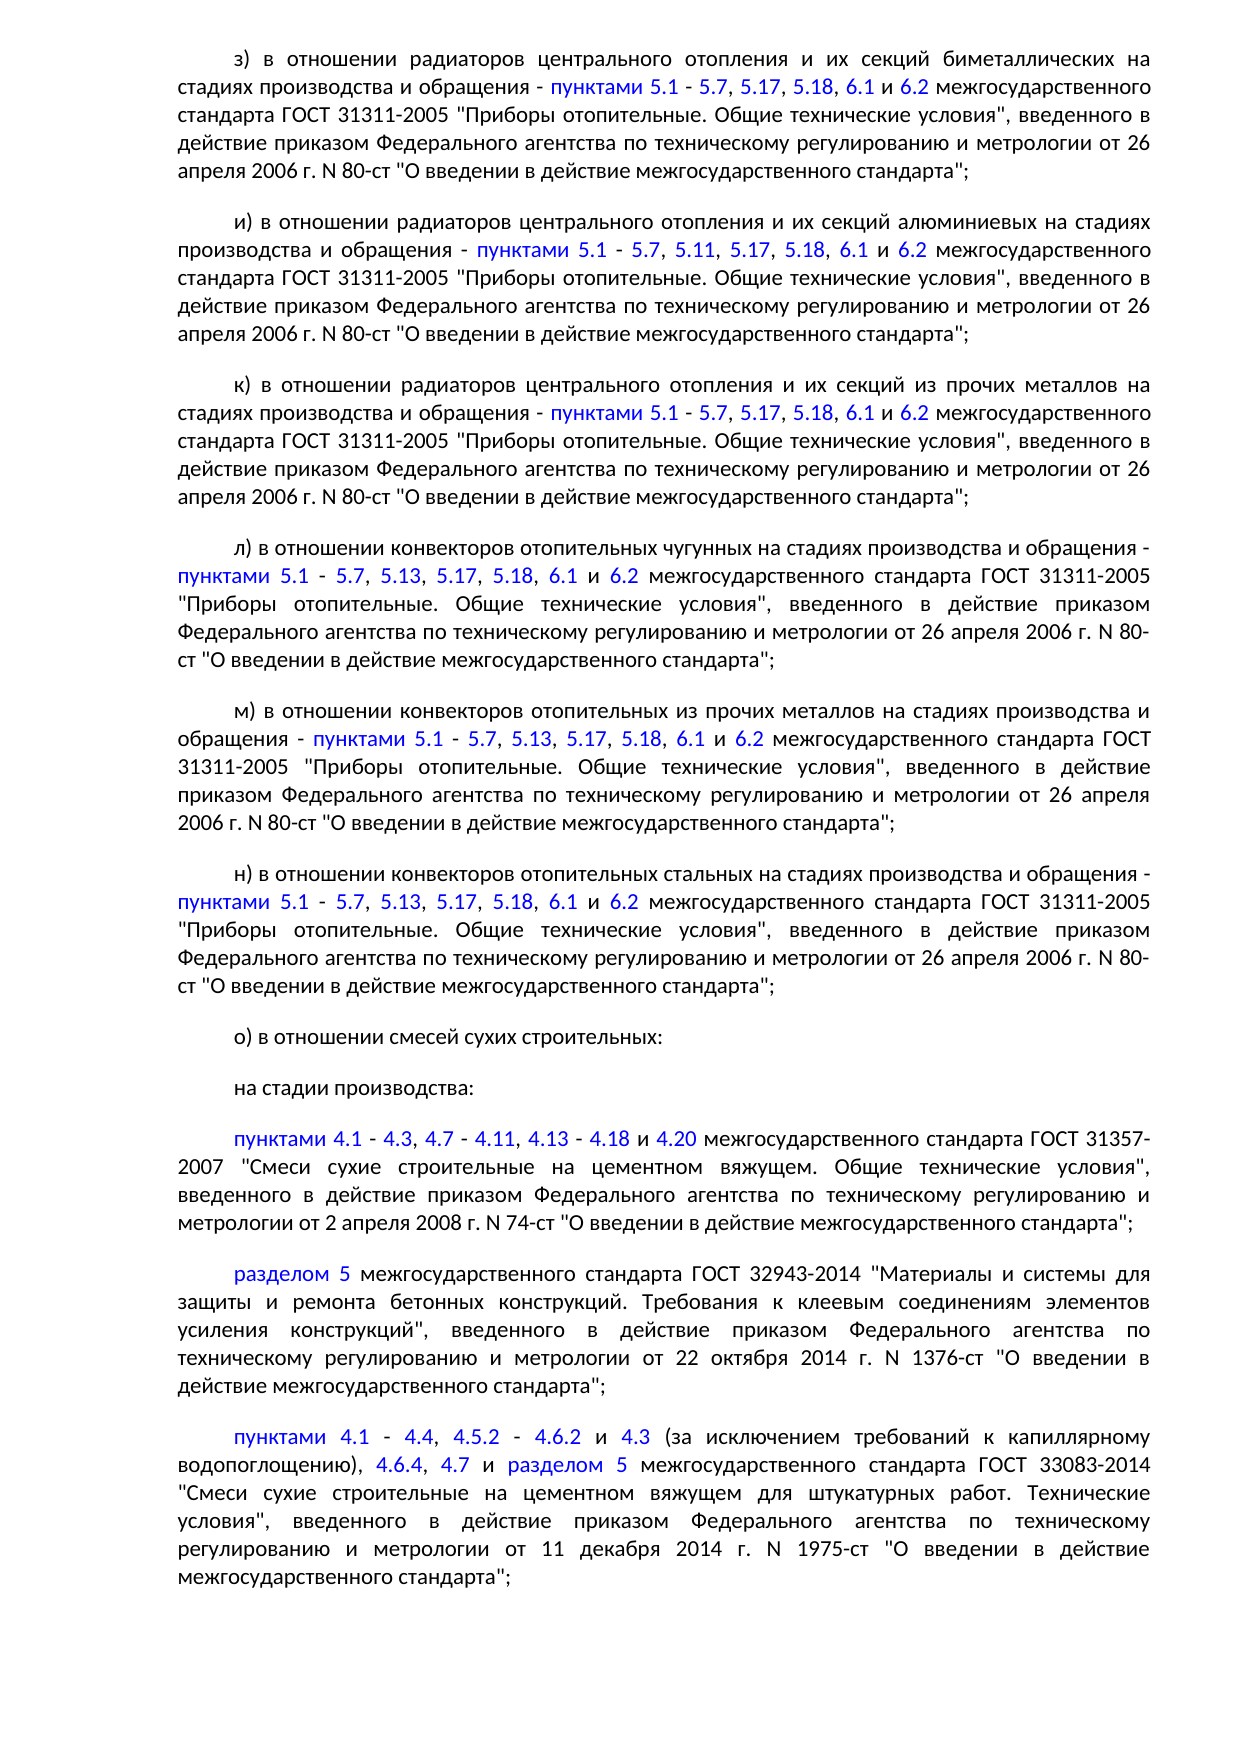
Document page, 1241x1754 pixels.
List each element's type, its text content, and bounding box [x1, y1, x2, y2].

text разделом 5 межгосударственного стандарта ГОСТ 32943-2014 "Материалы и системы для защиты и ремонта бетонных конструкций. Требования к клеевым соединениям элементов усиления конструкций", введенного в действие приказом Федерального агентства по техническому регулированию и метрологии от 22 октября 2014 г. N 1376-ст "О введении в действие межгосударственного стандарта"; [177, 1259, 1152, 1399]
text к) в отношении радиаторов центрального отопления и их секций из прочих металлов на стадиях производства и обращения - пунктами 5.1 - 5.7, 5.17, 5.18, 6.1 и 6.2 межгосударственного стандарта ГОСТ 31311-2005 "Приборы отопительные. Общие технические условия", введенного в действие приказом Федерального агентства по техническому регулированию и метрологии от 26 апреля 2006 г. N 80-ст "О введении в действие межгосударственного стандарта"; [177, 370, 1152, 511]
text л) в отношении конвекторов отопительных чугунных на стадиях производства и обращения - пунктами 5.1 - 5.7, 5.13, 5.17, 5.18, 6.1 и 6.2 межгосударственного стандарта ГОСТ 31311-2005 "Приборы отопительные. Общие технические условия", введенного в действие приказом Федерального агентства по техническому регулированию и метрологии от 26 апреля 2006 г. N 80-ст "О введении в действие межгосударственного стандарта"; [177, 533, 1152, 673]
text пунктами 4.1 - 4.3, 4.7 - 4.11, 4.13 - 4.18 и 4.20 межгосударственного стандарта ГОСТ 31357-2007 "Смеси сухие строительные на цементном вяжущем. Общие технические условия", введенного в действие приказом Федерального агентства по техническому регулированию и метрологии от 2 апреля 2008 г. N 74-ст "О введении в действие межгосударственного стандарта"; [177, 1124, 1152, 1236]
text з) в отношении радиаторов центрального отопления и их секций биметаллических на стадиях производства и обращения - пунктами 5.1 - 5.7, 5.17, 5.18, 6.1 и 6.2 межгосударственного стандарта ГОСТ 31311-2005 "Приборы отопительные. Общие технические условия", введенного в действие приказом Федерального агентства по техническому регулированию и метрологии от 26 апреля 2006 г. N 80-ст "О введении в действие межгосударственного стандарта"; [177, 44, 1152, 184]
text на стадии производства: [177, 1073, 1152, 1101]
text пунктами 4.1 - 4.4, 4.5.2 - 4.6.2 и 4.3 (за исключением требований к капиллярному водопоглощению), 4.6.4, 4.7 и разделом 5 межгосударственного стандарта ГОСТ 33083-2014 "Смеси сухие строительные на цементном вяжущем для штукатурных работ. Технические условия", введенного в действие приказом Федерального агентства по техническому регулированию и метрологии от 11 декабря 2014 г. N 1975-ст "О введении в действие межгосударственного стандарта"; [177, 1422, 1152, 1591]
text м) в отношении конвекторов отопительных из прочих металлов на стадиях производства и обращения - пунктами 5.1 - 5.7, 5.13, 5.17, 5.18, 6.1 и 6.2 межгосударственного стандарта ГОСТ 31311-2005 "Приборы отопительные. Общие технические условия", введенного в действие приказом Федерального агентства по техническому регулированию и метрологии от 26 апреля 2006 г. N 80-ст "О введении в действие межгосударственного стандарта"; [177, 696, 1152, 837]
text о) в отношении смесей сухих строительных: [177, 1022, 1152, 1051]
text н) в отношении конвекторов отопительных стальных на стадиях производства и обращения - пунктами 5.1 - 5.7, 5.13, 5.17, 5.18, 6.1 и 6.2 межгосударственного стандарта ГОСТ 31311-2005 "Приборы отопительные. Общие технические условия", введенного в действие приказом Федерального агентства по техническому регулированию и метрологии от 26 апреля 2006 г. N 80-ст "О введении в действие межгосударственного стандарта"; [177, 859, 1152, 999]
text и) в отношении радиаторов центрального отопления и их секций алюминиевых на стадиях производства и обращения - пунктами 5.1 - 5.7, 5.11, 5.17, 5.18, 6.1 и 6.2 межгосударственного стандарта ГОСТ 31311-2005 "Приборы отопительные. Общие технические условия", введенного в действие приказом Федерального агентства по техническому регулированию и метрологии от 26 апреля 2006 г. N 80-ст "О введении в действие межгосударственного стандарта"; [177, 207, 1152, 347]
